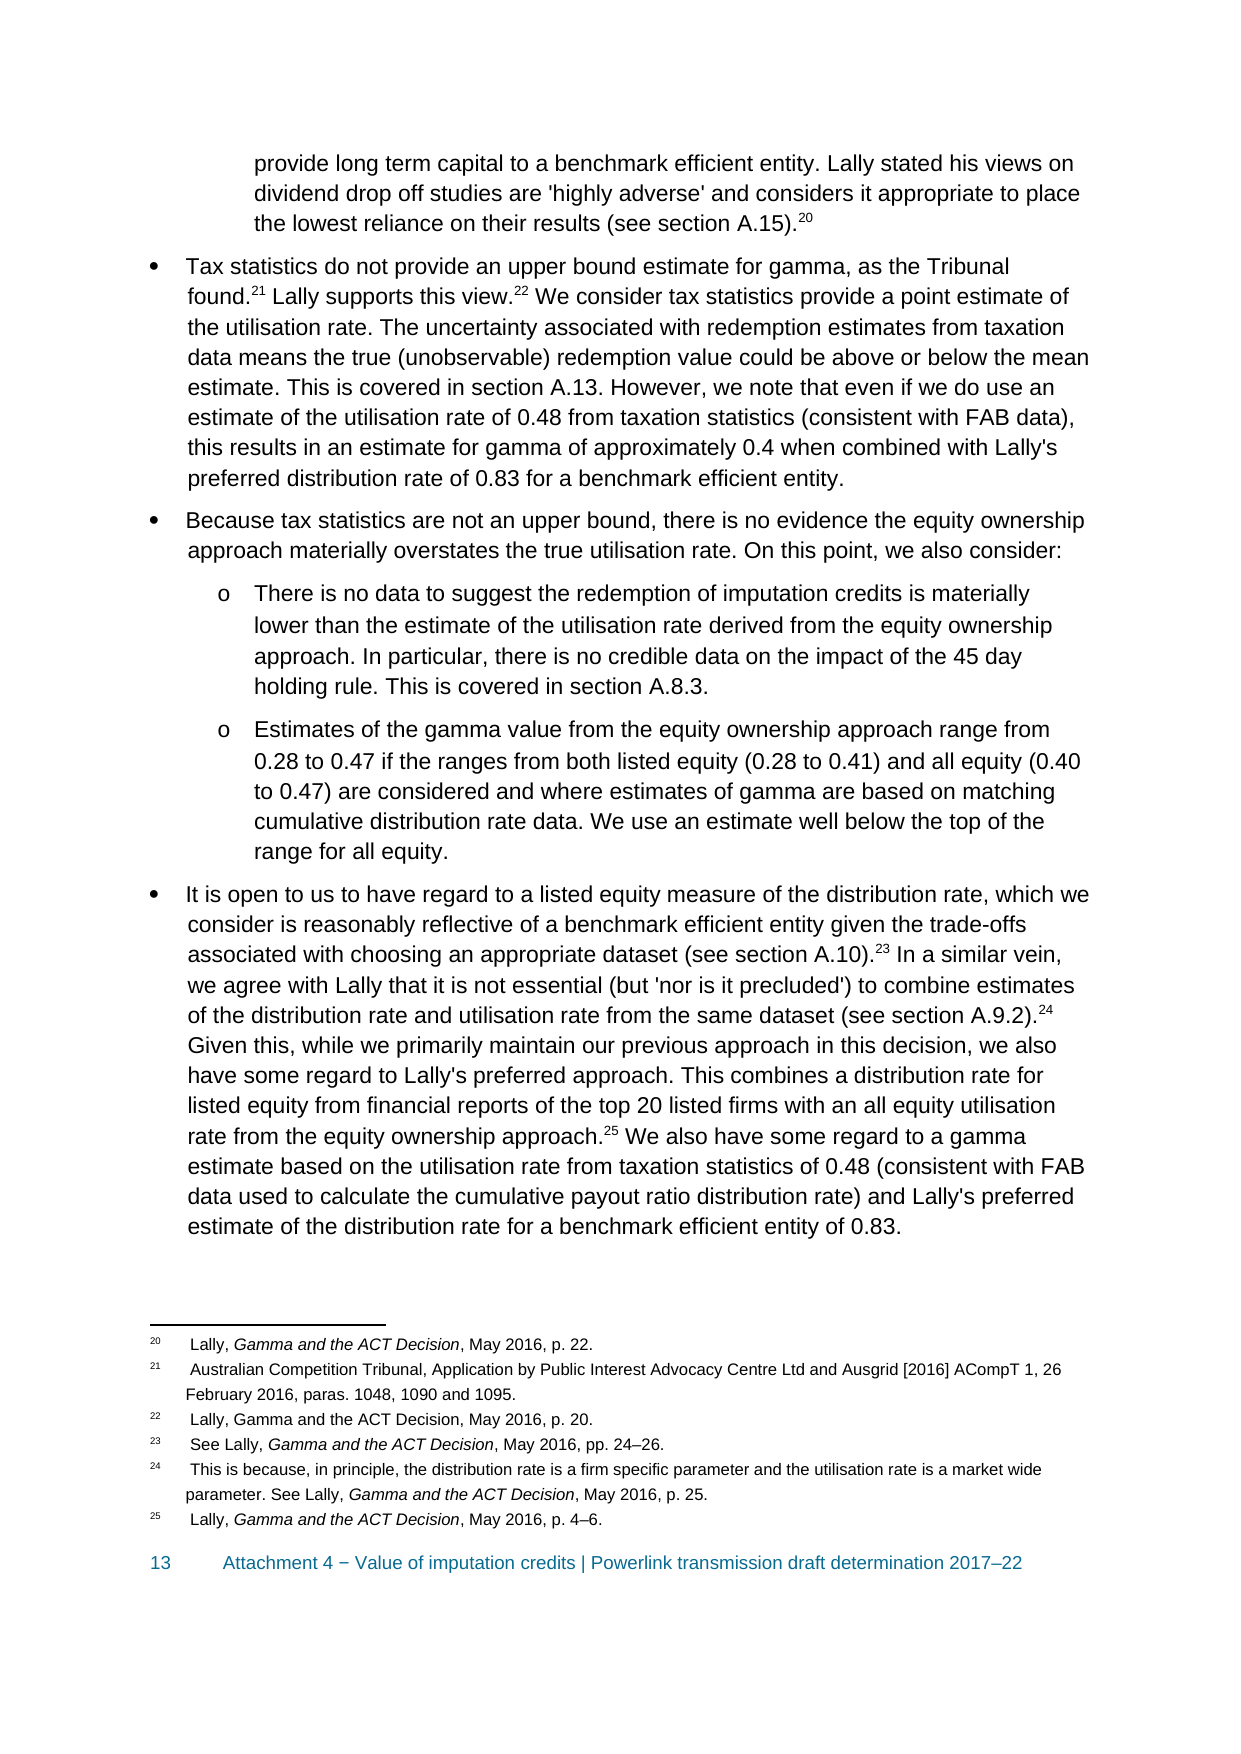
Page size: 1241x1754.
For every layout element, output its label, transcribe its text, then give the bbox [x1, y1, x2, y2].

picture [934, 1559, 938, 1569]
list Tax statistics do not provide an upper bound estimate for gamma, as the Tribunal found. Lally supports this view. We consider tax statistics provide a point estimate of the utilisation rate. The uncertainty associated with redemption estimates from taxation data means the true (unobservable) redemption value could be above or below the mean estimate. This is covered in section A.13. However, we note that even if we do use an estimate of the utilisation rate of 0.48 from taxation statistics (consistent with FAB data), this results in an estimate for gamma of approximately 0.4 when combined with Lally's preferred distribution rate of 0.83 for a benchmark efficient entity. [150, 253, 1090, 491]
list There is no data to suggest the redemption of imputation credits is materially lower than the estimate of the utilisation rate derived from the equity ownership approach. In particular, there is no credible data on the impact of the 45 day holding rule. This is covered in section A.8.3. [217, 580, 1090, 699]
picture [433, 1559, 437, 1569]
list Because tax statistics are not an upper bound, there is no evidence the equity ownership approach materially overstates the true utilisation rate. On this point, we also consider: [150, 507, 1090, 564]
list It is open to us to have regard to a listed equity measure of the distribution rate, which we consider is reasonably reflective of a benchmark efficient entity given the trade-offs associated with choosing an appropriate dataset (see section A.10). In a similar vein, we agree with Lally that it is not essential (but 'nor is it precluded') to combine estimates of the distribution rate and utilisation rate from the same dataset (see section A.9.2). Given this, while we primarily maintain our previous approach in this decision, we also have some regard to Lally's preferred approach. This combines a distribution rate for listed equity from financial reports of the top 20 listed firms with an all equity utilisation rate from the equity ownership approach. We also have some regard to a gamma estimate based on the utilisation rate from taxation statistics of 0.48 (consistent with FAB data used to calculate the cumulative payout ratio distribution rate) and Lally's preferred estimate of the distribution rate for a benchmark efficient entity of 0.83. [150, 881, 1090, 1240]
list Estimates of the gamma value from the equity ownership approach range from 0.28 to 0.47 if the ranges from both listed equity (0.28 to 0.41) and all equity (0.40 to 0.47) are considered and where estimates of gamma are based on matching cumulative distribution rate data. We use an estimate well below the top of the range for all equity. [217, 716, 1090, 865]
